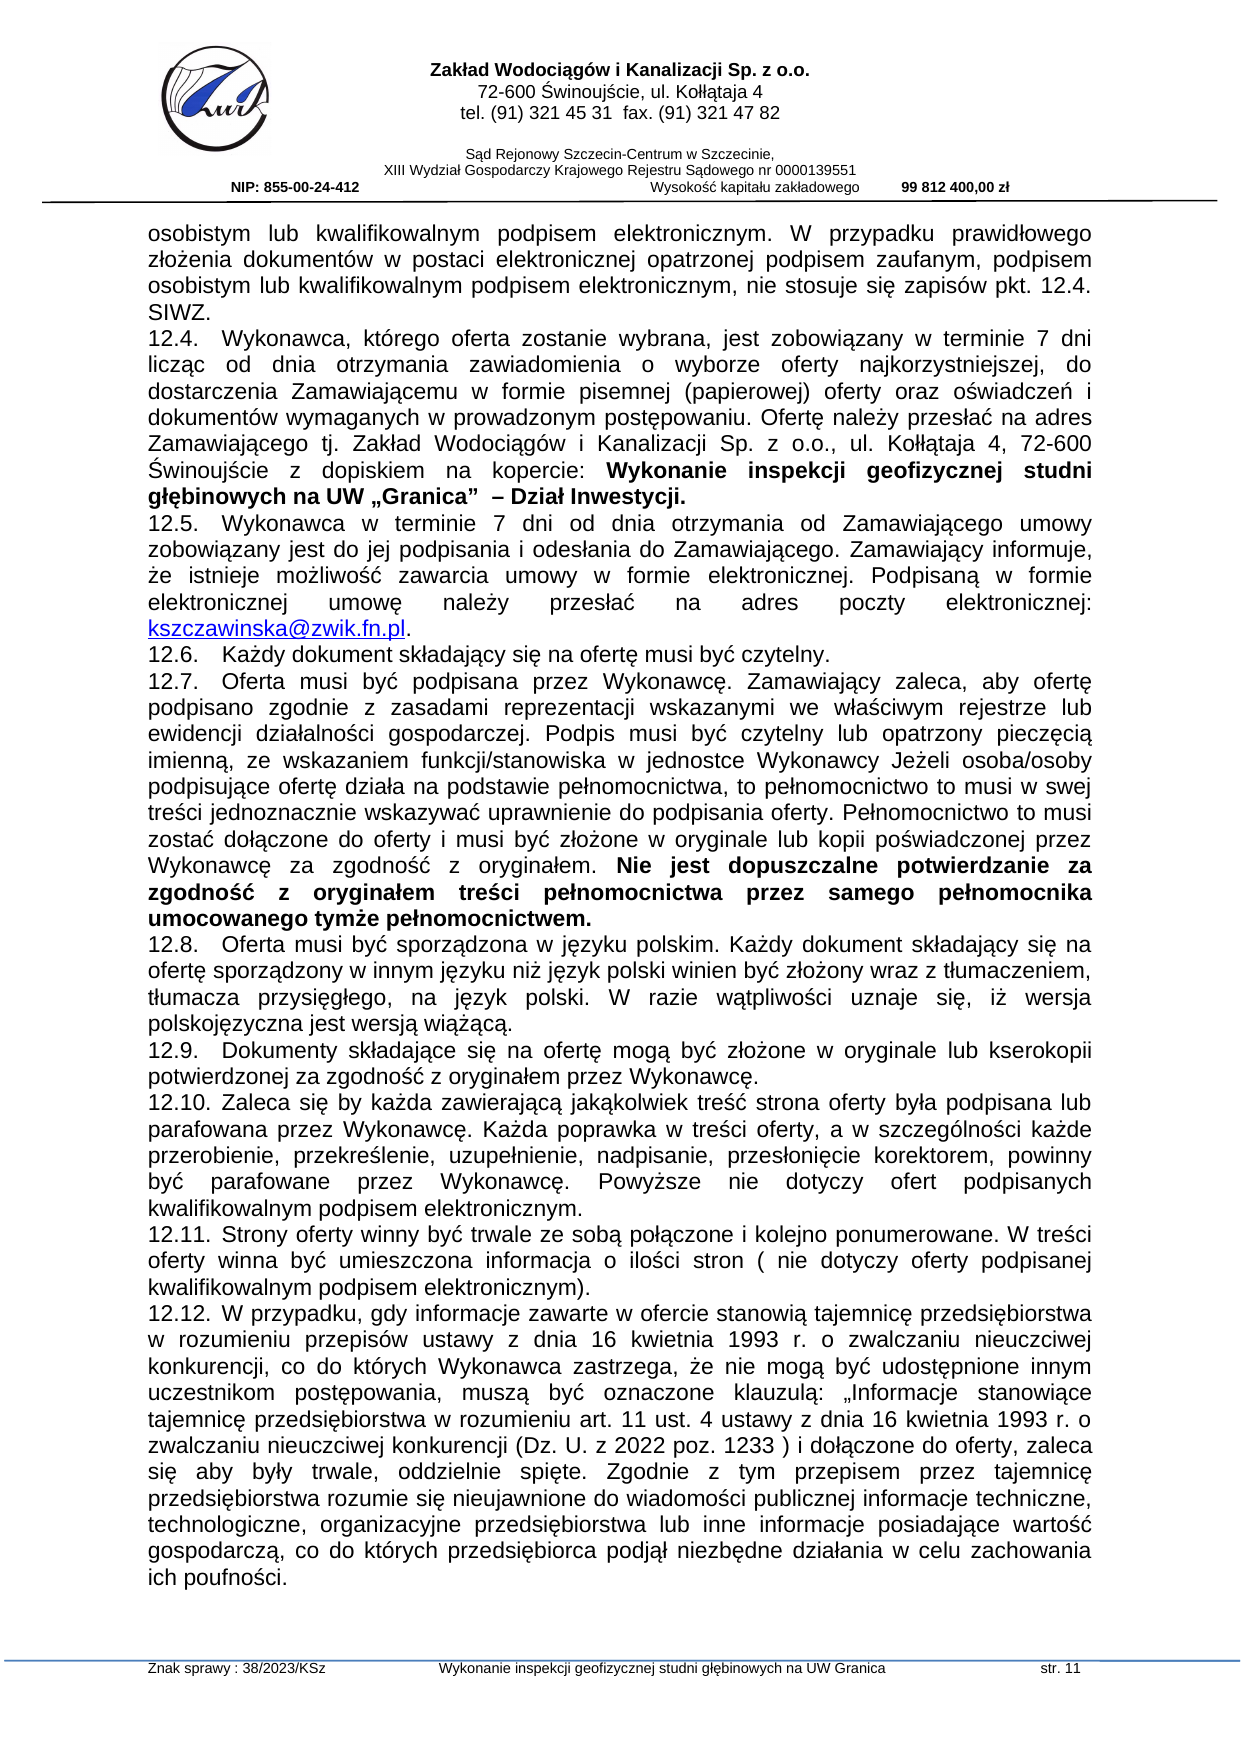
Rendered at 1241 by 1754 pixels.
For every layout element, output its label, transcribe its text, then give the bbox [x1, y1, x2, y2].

picture [158, 42, 272, 156]
list Oferta musi być podpisana przez Wykonawcę. Zamawiający zaleca, aby ofertę podpisano zgodnie z zasadami reprezentacji wskazanymi we właściwym rejestrze lub ewidencji działalności gospodarczej. Podpis musi być czytelny lub opatrzony pieczęcią imienną, ze wskazaniem funkcji/stanowiska w jednostce Wykonawcy Jeżeli osoba/osoby podpisujące ofertę działa na podstawie pełnomocnictwa, to pełnomocnictwo to musi w swej treści jednoznacznie wskazywać uprawnienie do podpisania oferty. Pełnomocnictwo to musi zostać dołączone do oferty i musi być złożone w oryginale lub kopii poświadczonej przez Wykonawcę za zgodność z oryginałem. Nie jest dopuszczalne potwierdzanie za zgodność z oryginałem treści pełnomocnictwa przez samego pełnomocnika umocowanego tymże pełnomocnictwem. [148, 668, 1092, 931]
list Wykonawca, którego oferta zostanie wybrana, jest zobowiązany w terminie 7 dni licząc od dnia otrzymania zawiadomienia o wyborze oferty najkorzystniejszej, do dostarczenia Zamawiającemu w formie pisemnej (papierowej) oferty oraz oświadczeń i dokumentów wymaganych w prowadzonym postępowaniu. Ofertę należy przesłać na adres Zamawiającego tj. Zakład Wodociągów i Kanalizacji Sp. z o.o., ul. Kołłątaja 4, 72-600 Świnoujście z dopiskiem na kopercie: Wykonanie inspekcji geofizycznej studni głębinowych na UW „Granica” – Dział Inwestycji. [148, 325, 1092, 509]
list Każdy dokument składający się na ofertę musi być czytelny. [148, 641, 1092, 668]
list Strony oferty winny być trwale ze sobą połączone i kolejno ponumerowane. W treści oferty winna być umieszczona informacja o ilości stron ( nie dotyczy oferty podpisanej kwalifikowalnym podpisem elektronicznym). [148, 1221, 1092, 1300]
list Oferta musi być sporządzona w języku polskim. Każdy dokument składający się na ofertę sporządzony w innym języku niż język polski winien być złożony wraz z tłumaczeniem, tłumacza przysięgłego, na język polski. W razie wątpliwości uznaje się, iż wersja polskojęzyczna jest wersją wiążącą. [148, 931, 1092, 1037]
list W przypadku, gdy informacje zawarte w ofercie stanowią tajemnicę przedsiębiorstwa w rozumieniu przepisów ustawy z dnia 16 kwietnia 1993 r. o zwalczaniu nieuczciwej konkurencji, co do których Wykonawca zastrzega, że nie mogą być udostępnione innym uczestnikom postępowania, muszą być oznaczone klauzulą: „Informacje stanowiące tajemnicę przedsiębiorstwa w rozumieniu art. 11 ust. 4 ustawy z dnia 16 kwietnia 1993 r. o zwalczaniu nieuczciwej konkurencji (Dz. U. z 2022 poz. 1233 ) i dołączone do oferty, zaleca się aby były trwale, oddzielnie spięte. Zgodnie z tym przepisem przez tajemnicę przedsiębiorstwa rozumie się nieujawnione do wiadomości publicznej informacje techniczne, technologiczne, organizacyjne przedsiębiorstwa lub inne informacje posiadające wartość gospodarczą, co do których przedsiębiorca podjął niezbędne działania w celu zachowania ich poufności. [148, 1300, 1092, 1590]
list Zaleca się by każda zawierającą jakąkolwiek treść strona oferty była podpisana lub parafowana przez Wykonawcę. Każda poprawka w treści oferty, a w szczególności każde przerobienie, przekreślenie, uzupełnienie, nadpisanie, przesłonięcie korektorem, powinny być parafowane przez Wykonawcę. Powyższe nie dotyczy ofert podpisanych kwalifikowalnym podpisem elektronicznym. [148, 1089, 1092, 1221]
list Wykonawca w terminie 7 dni od dnia otrzymania od Zamawiającego umowy zobowiązany jest do jej podpisania i odesłania do Zamawiającego. Zamawiający informuje, że istnieje możliwość zawarcia umowy w formie elektronicznej. Podpisaną w formie elektronicznej umowę należy przesłać na adres poczty elektronicznej: kszczawinska@zwik.fn.pl. [148, 509, 1092, 641]
list Dokumenty składające się na ofertę mogą być złożone w oryginale lub kserokopii potwierdzonej za zgodność z oryginałem przez Wykonawcę. [148, 1037, 1092, 1089]
